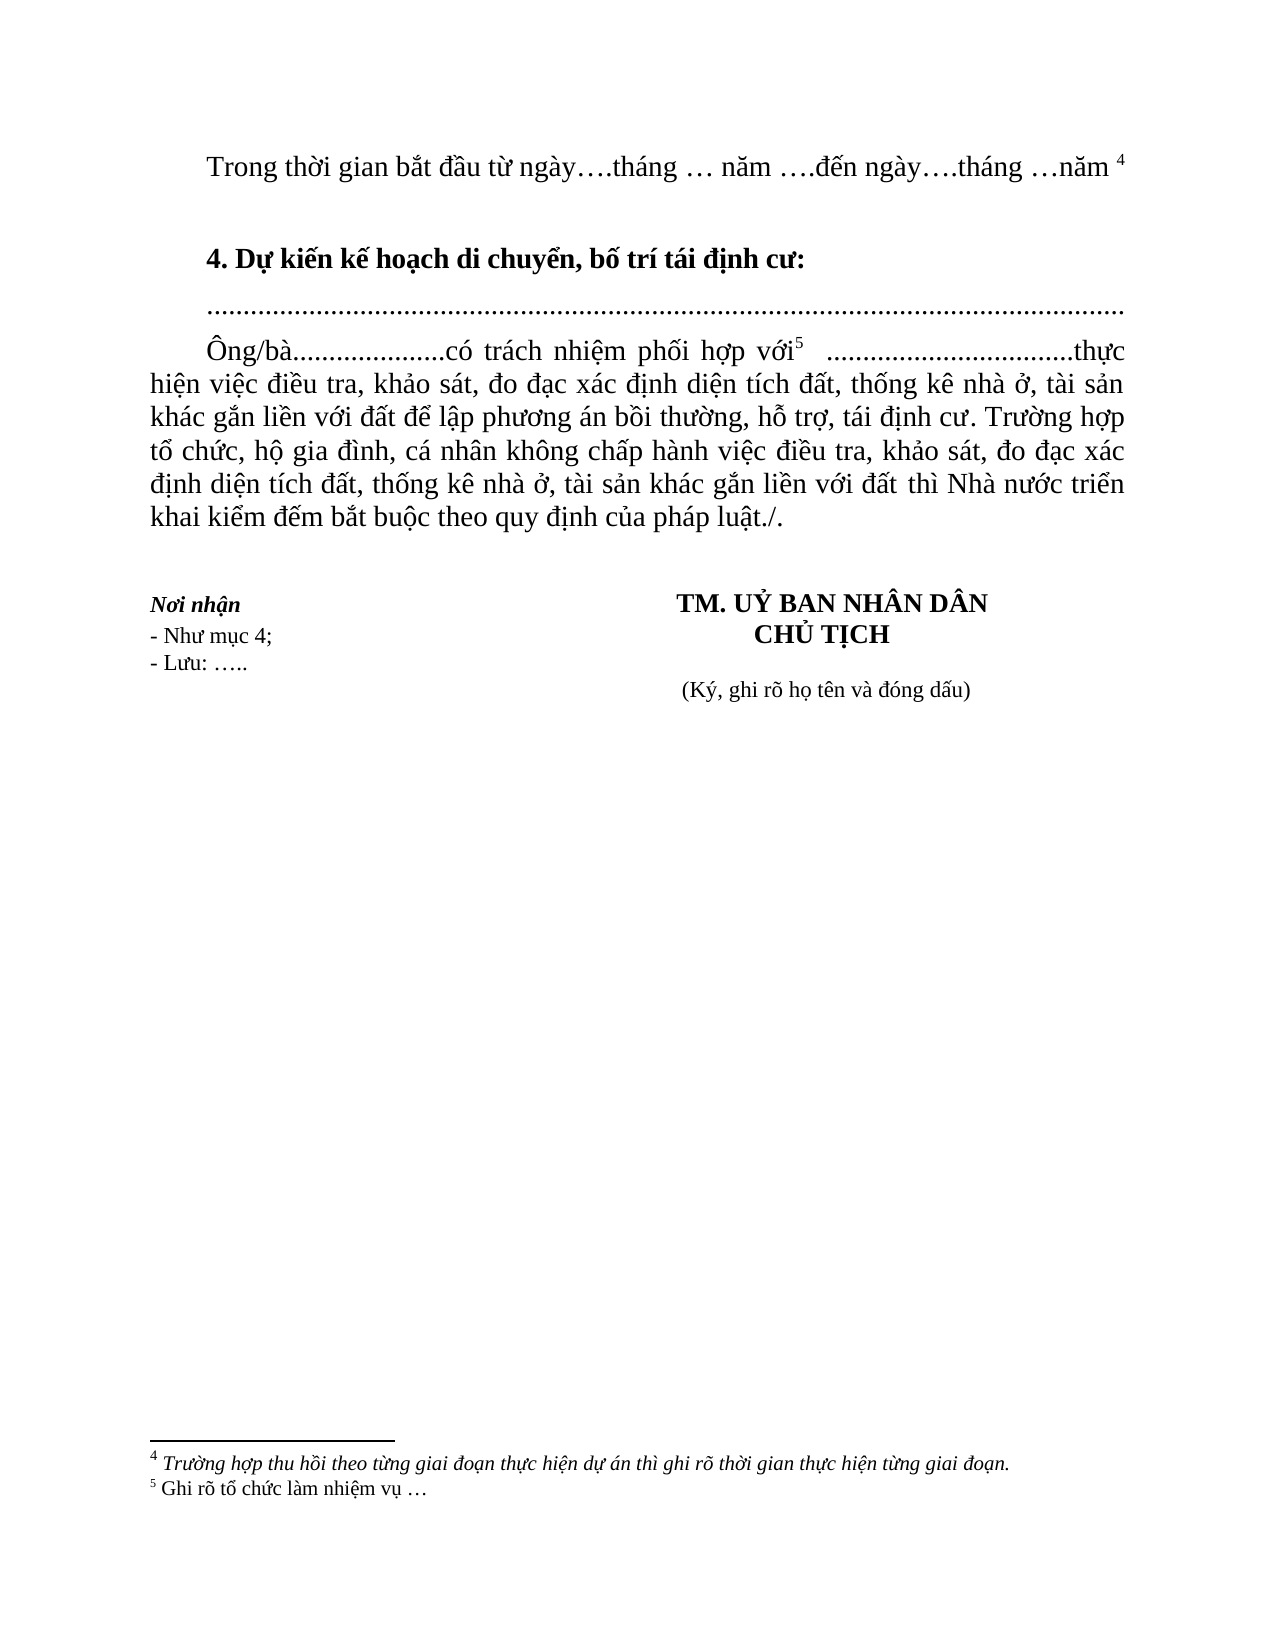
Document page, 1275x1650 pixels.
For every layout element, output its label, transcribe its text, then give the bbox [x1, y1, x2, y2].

text Nơi nhận TM. UỶ BAN NHÂN DÂN [150, 587, 1125, 618]
text - Lưu: ….. [150, 649, 1125, 676]
text 4. Dự kiến kế hoạch di chuyển, bố trí tái định cư: [150, 242, 1125, 275]
text (Ký, ghi rõ họ tên và đóng dấu) [150, 676, 1125, 702]
text - Như mục 4; CHỦ TỊCH [150, 618, 1125, 649]
text Trong thời gian bắt đầu từ ngày….tháng … năm ….đến ngày….tháng …năm [150, 150, 1125, 183]
text Ông/bà.....................có trách nhiệm phối hợp với ..................................thực hiện việc điều tra, khảo sát, đo đạc xác định diện tích đất, thống kê nhà ở, tài sản khác gắn liền với đất để lập phương án bồi thường, hỗ trợ, tái định cư. Trường hợp tổ chức, hộ gia đình, cá nhân không chấp hành việc điều tra, khảo sát, đo đạc xác định diện tích đất, thống kê nhà ở, tài sản khác gắn liền với đất thì Nhà nước triển khai kiểm đếm bắt buộc theo quy định của pháp luật./. [150, 333, 1125, 533]
text .............................................................................................................................. [150, 287, 1125, 321]
